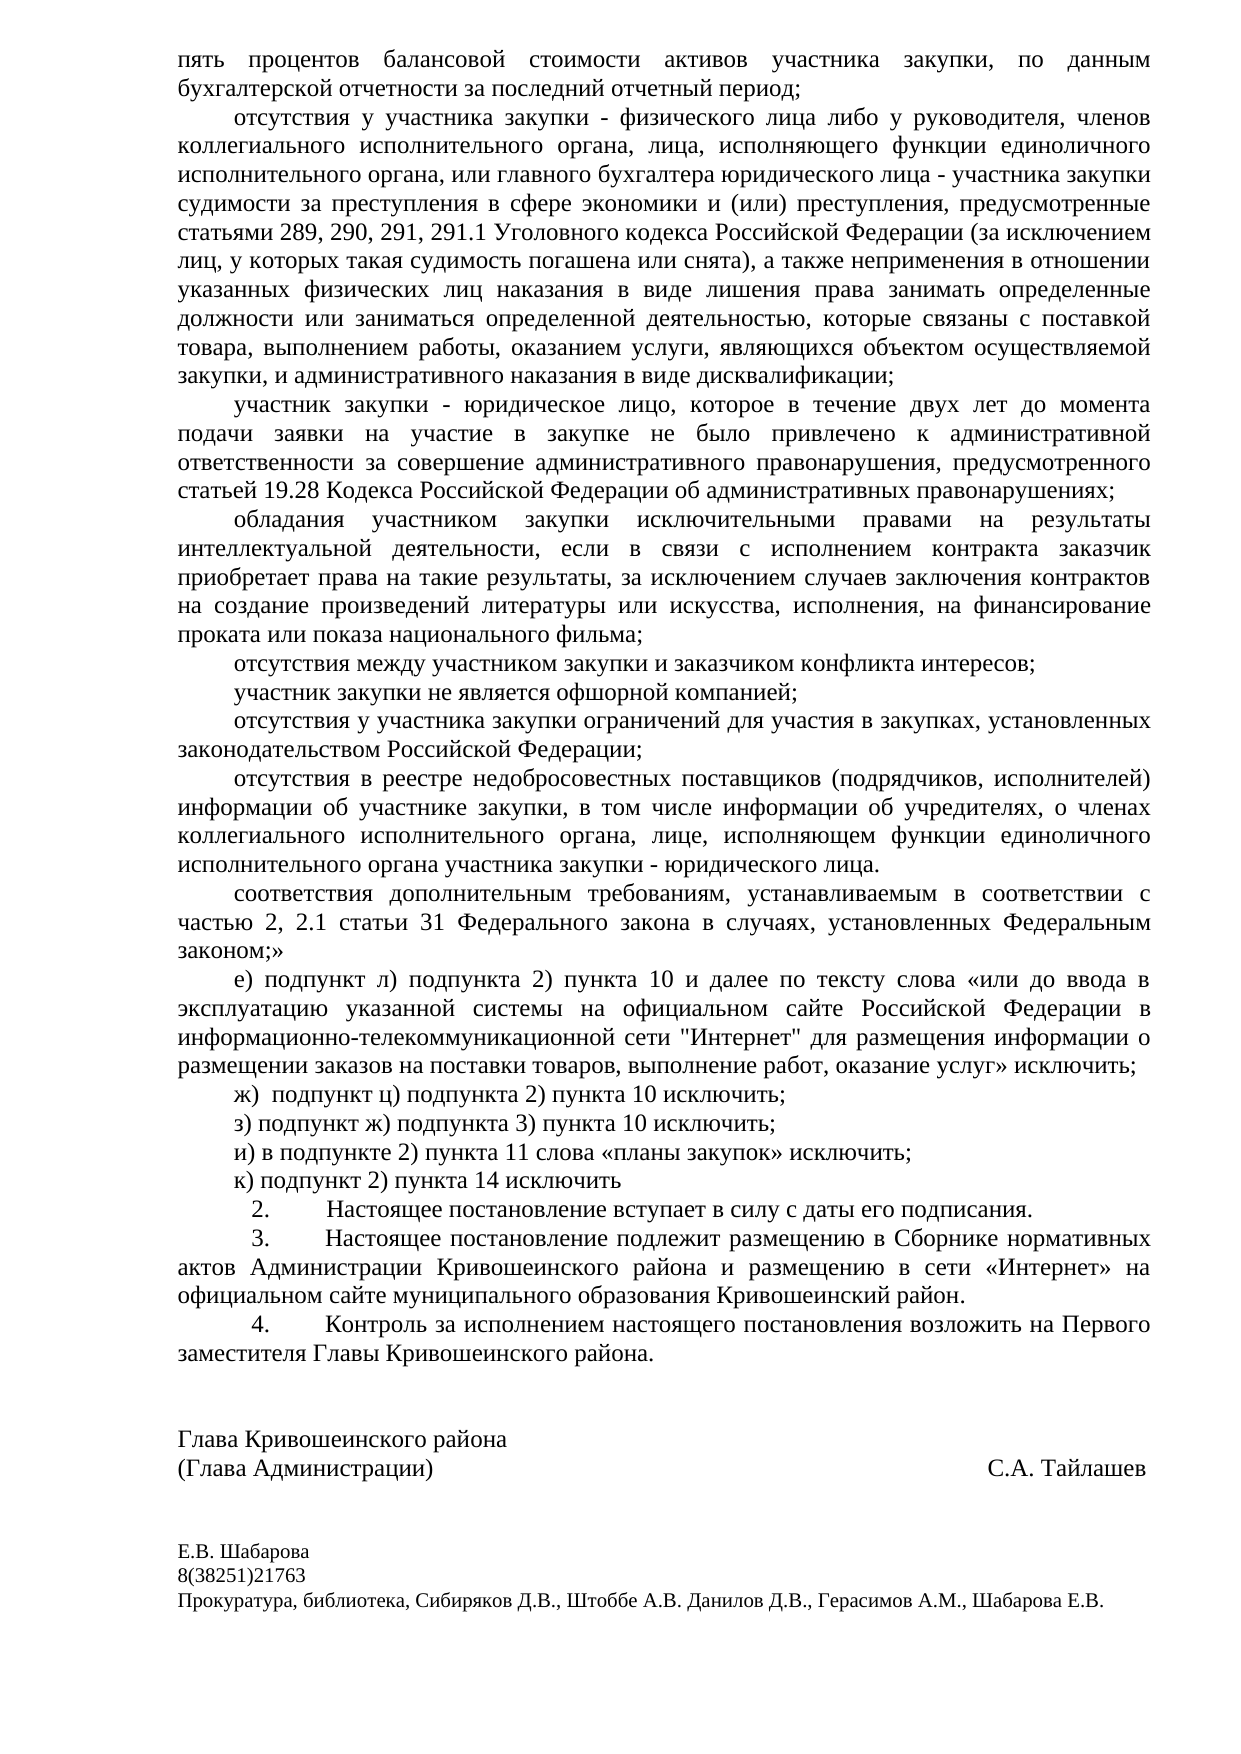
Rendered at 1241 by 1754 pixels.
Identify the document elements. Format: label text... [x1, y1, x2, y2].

text отсутствия между участником закупки и заказчиком конфликта интересов; [177, 648, 1152, 677]
text е) подпункт л) подпункта 2) пункта 10 и далее по тексту слова «или до ввода в эксплуатацию указанной системы на официальном сайте Российской Федерации в информационно-телекоммуникационной сети "Интернет" для размещения информации о размещении заказов на поставки товаров, выполнение работ, оказание услуг» исключить; [177, 964, 1152, 1079]
text участник закупки не является офшорной компанией; [177, 677, 1152, 706]
text и) в подпункте 2) пункта 11 слова «планы закупок» исключить; [177, 1137, 1152, 1166]
table_header Е.В. Шабарова [166, 1539, 428, 1563]
text (Глава Администрации) С.А. Тайлашев [177, 1453, 1152, 1482]
text ж) подпункт ц) подпункта 2) пункта 10 исключить; [177, 1079, 1152, 1108]
text обладания участником закупки исключительными правами на результаты интеллектуальной деятельности, если в связи с исполнением контракта заказчик приобретает права на такие результаты, за исключением случаев заключения контрактов на создание произведений литературы или искусства, исполнения, на финансирование проката или показа национального фильма; [177, 504, 1152, 648]
table_cell 8(38251)21763 [166, 1564, 428, 1587]
text отсутствия у участника закупки ограничений для участия в закупках, установленных законодательством Российской Федерации; [177, 706, 1152, 763]
text Прокуратура, библиотека, Сибиряков Д.В., Штоббе А.В. Данилов Д.В., Герасимов А.М., Шабарова Е.В. [177, 1587, 1152, 1612]
text участник закупки - юридическое лицо, которое в течение двух лет до момента подачи заявки на участие в закупке не было привлечено к административной ответственности за совершение административного правонарушения, предусмотренного статьей 19.28 Кодекса Российской Федерации об административных правонарушениях; [177, 389, 1152, 504]
text з) подпункт ж) подпункта 3) пункта 10 исключить; [177, 1108, 1152, 1137]
list Настоящее постановление подлежит размещению в Сборнике нормативных актов Администрации Кривошеинского района и размещению в сети «Интернет» на официальном сайте муниципального образования Кривошеинский район. [177, 1223, 1152, 1309]
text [177, 44, 1152, 102]
text Глава Кривошеинского района [177, 1424, 1152, 1453]
text отсутствия в реестре недобросовестных поставщиков (подрядчиков, исполнителей) информации об участнике закупки, в том числе информации об учредителях, о членах коллегиального исполнительного органа, лице, исполняющем функции единоличного исполнительного органа участника закупки - юридического лица. [177, 763, 1152, 878]
text соответствия дополнительным требованиям, устанавливаемым в соответствии с частью 2, 2.1 статьи 31 Федерального закона в случаях, установленных Федеральным законом;» [177, 878, 1152, 964]
text к) подпункт 2) пункта 14 исключить [177, 1166, 1152, 1194]
list Контроль за исполнением настоящего постановления возложить на Первого заместителя Главы Кривошеинского района. [177, 1309, 1152, 1367]
list Настоящее постановление вступает в силу с даты его подписания. [251, 1194, 1152, 1223]
text отсутствия у участника закупки - физического лица либо у руководителя, членов коллегиального исполнительного органа, лица, исполняющего функции единоличного исполнительного органа, или главного бухгалтера юридического лица - участника закупки судимости за преступления в сфере экономики и (или) преступления, предусмотренные статьями 289, 290, 291, 291.1 Уголовного кодекса Российской Федерации (за исключением лиц, у которых такая судимость погашена или снята), а также неприменения в отношении указанных физических лиц наказания в виде лишения права занимать определенные должности или заниматься определенной деятельностью, которые связаны с поставкой товара, выполнением работы, оказанием услуги, являющихся объектом осуществляемой закупки, и административного наказания в виде дисквалификации; [177, 102, 1152, 389]
